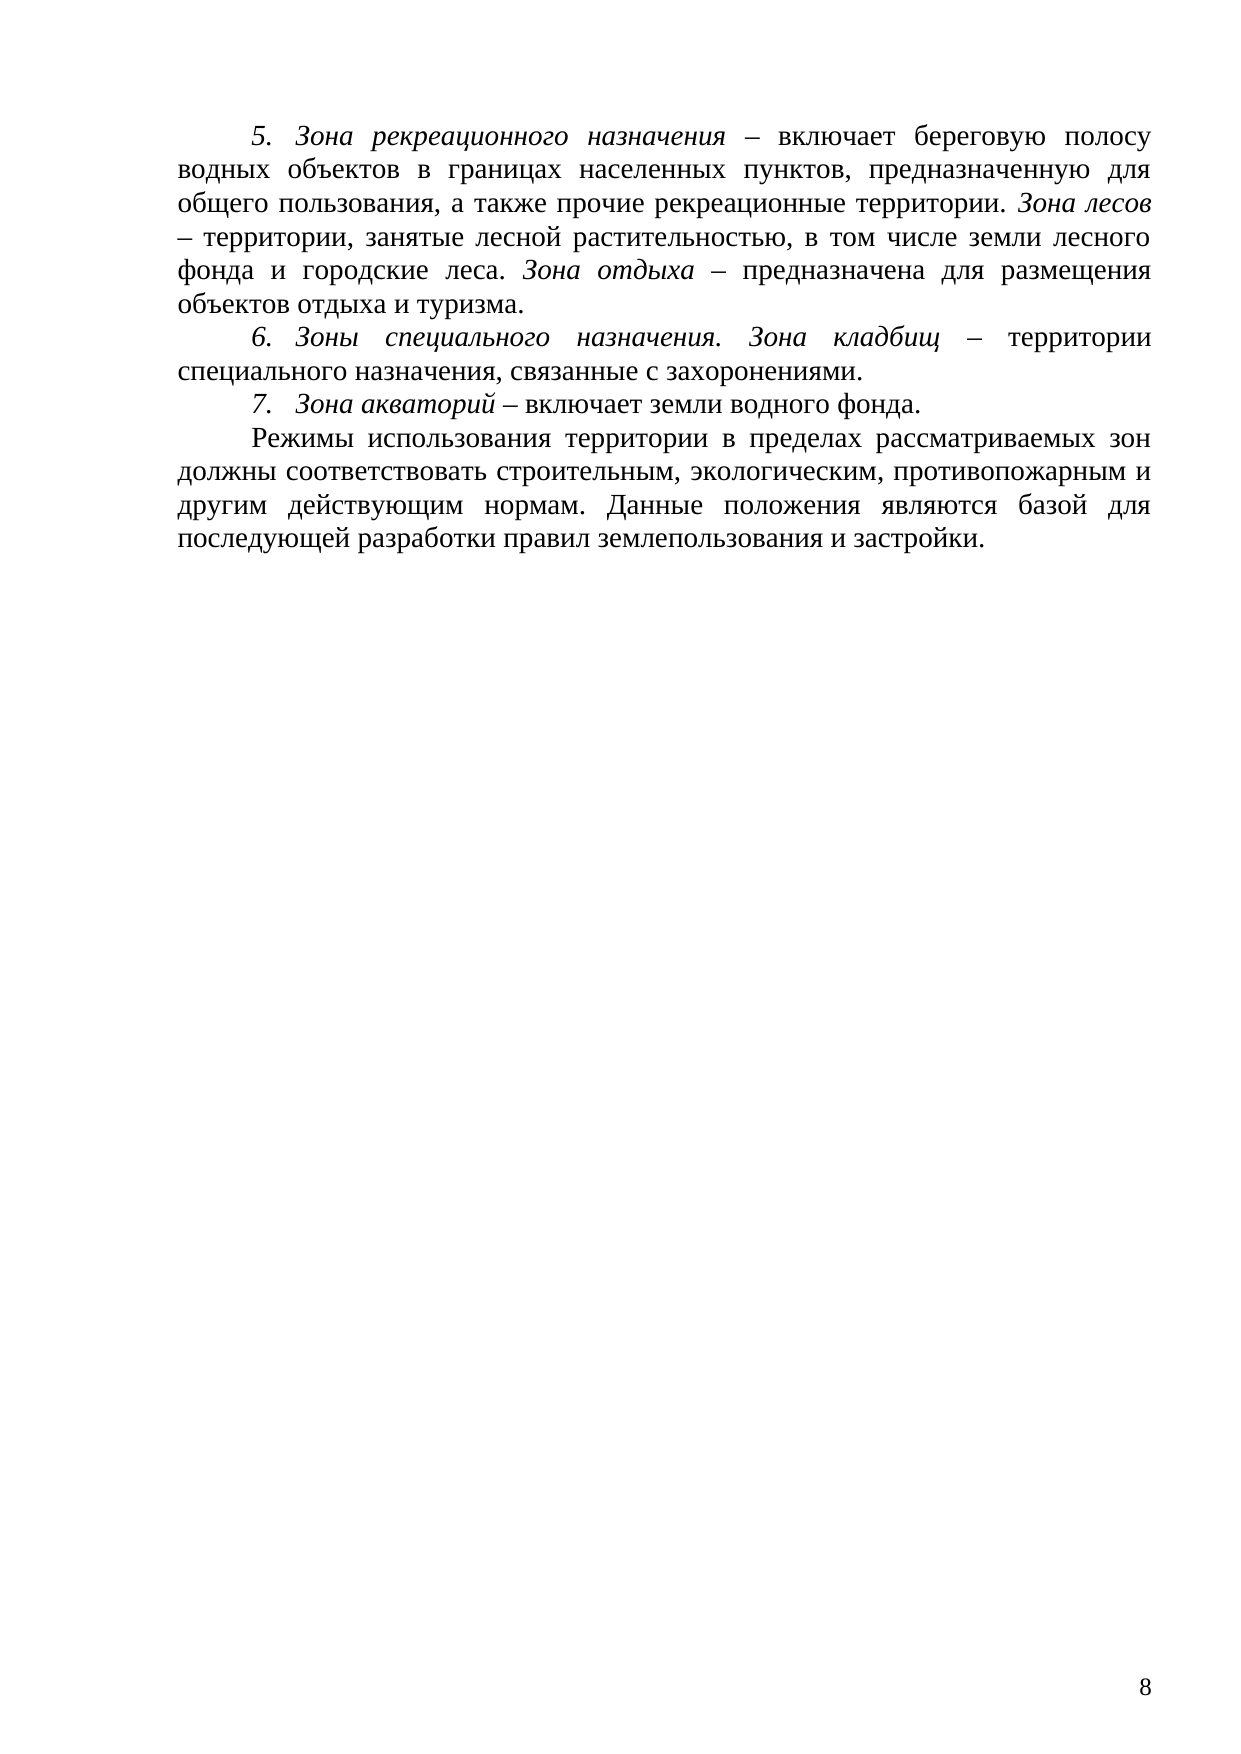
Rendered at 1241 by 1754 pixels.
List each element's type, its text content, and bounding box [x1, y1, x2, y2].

list Зоны специального назначения. Зона кладбищ – территории специального назначения, связанные с захоронениями. [177, 319, 1152, 386]
text Режимы использования территории в пределах рассматриваемых зон должны соответствовать строительным, экологическим, противопожарным и другим действующим нормам. Данные положения являются базой для последующей разработки правил землепользования и застройки. [177, 420, 1152, 554]
list Зона рекреационного назначения – включает береговую полосу водных объектов в границах населенных пунктов, предназначенную для общего пользования, а также прочие рекреационные территории. Зона лесов – территории, занятые лесной растительностью, в том числе земли лесного фонда и городские леса. Зона отдыха – предназначена для размещения объектов отдыха и туризма. [177, 118, 1152, 319]
list Зона акваторий – включает земли водного фонда. [177, 386, 1152, 420]
